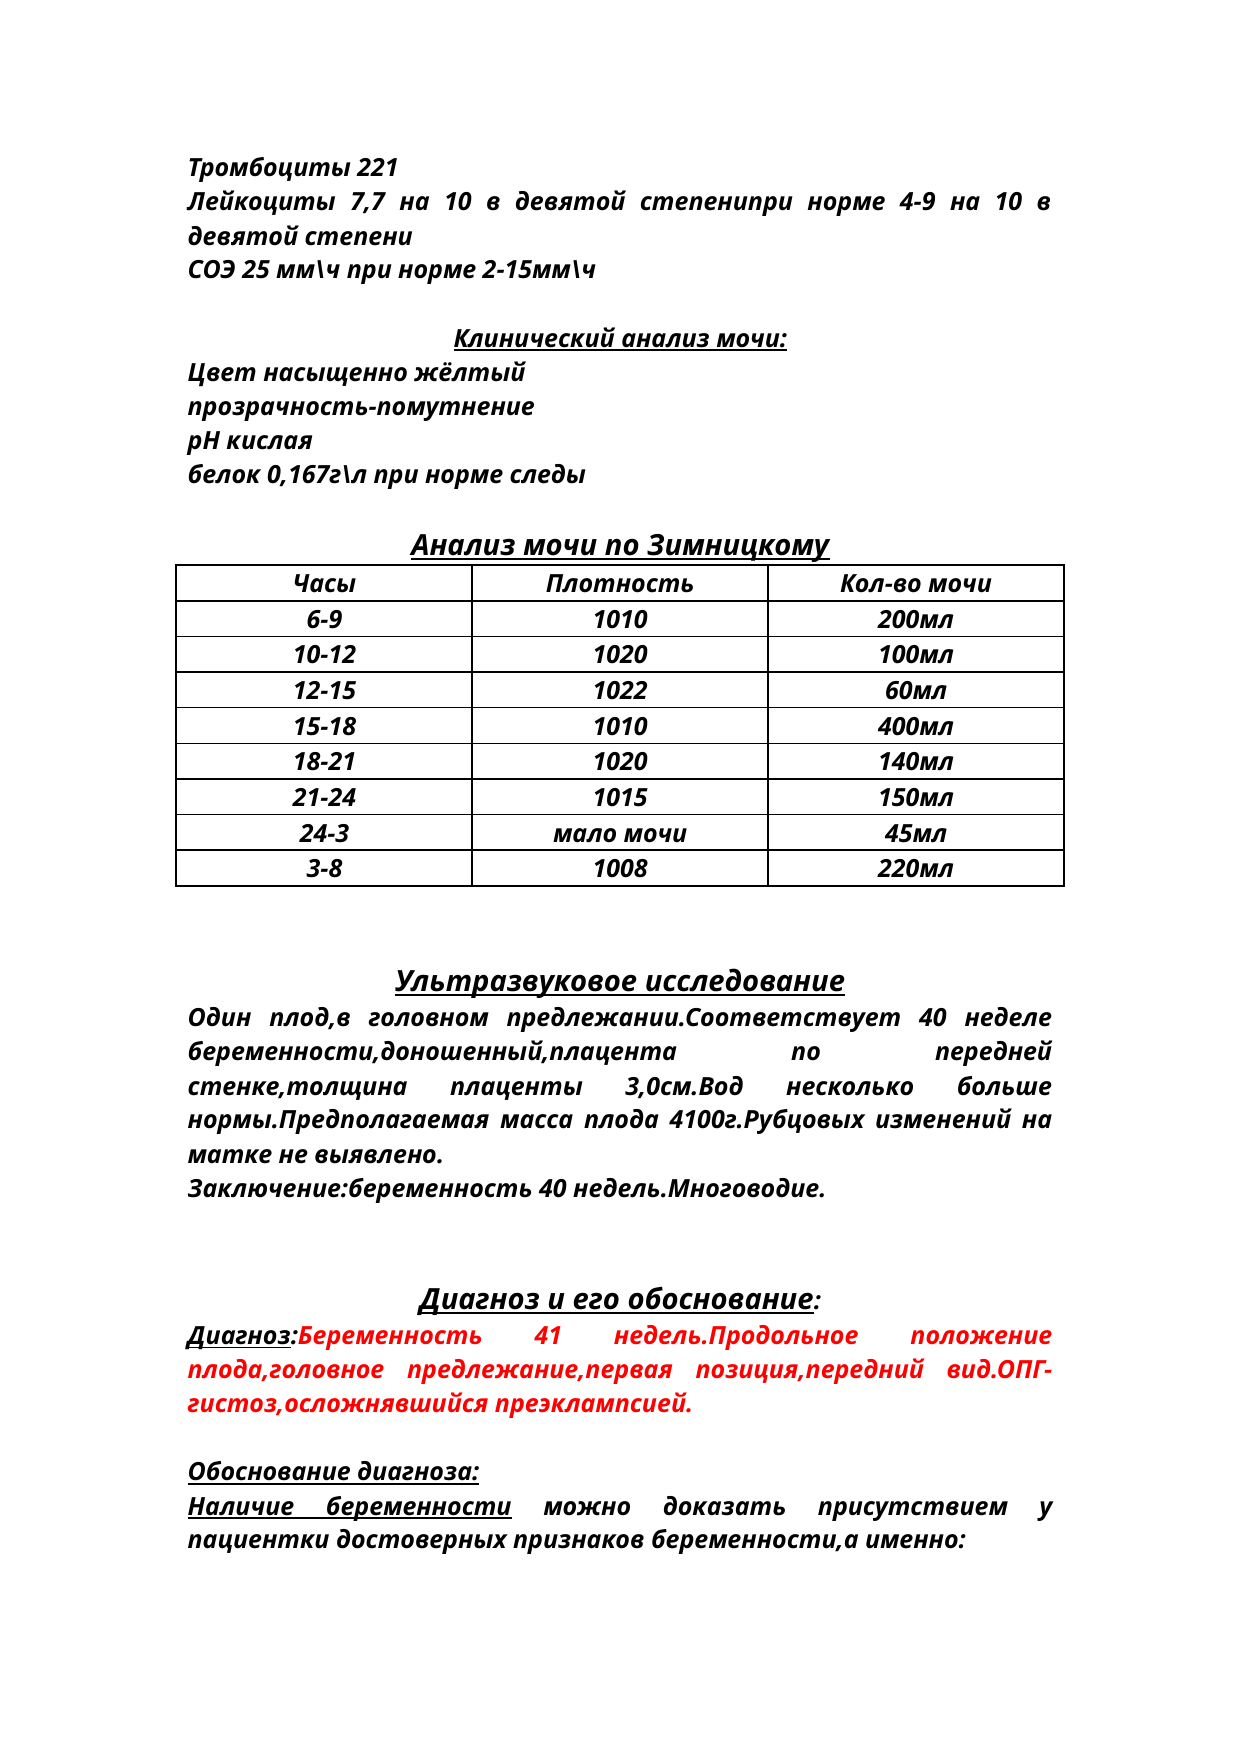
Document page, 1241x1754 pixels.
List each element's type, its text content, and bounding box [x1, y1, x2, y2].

table_cell 18-21 [177, 744, 471, 778]
text СОЭ 25 мм\ч при норме 2-15мм\ч [187, 252, 1053, 286]
table_cell 3-8 [177, 851, 471, 885]
table_cell 200мл [769, 602, 1063, 636]
table_cell 12-15 [177, 673, 471, 707]
table_cell 6-9 [177, 602, 471, 636]
text белок 0,167г\л при норме следы [187, 457, 1053, 491]
table_cell 21-24 [177, 780, 471, 814]
text Диагноз и его обоснование: [187, 1278, 1053, 1318]
table_cell 45мл [769, 815, 1063, 849]
text Заключение:беременность 40 недель.Многоводие. [187, 1170, 1053, 1204]
table_cell 1020 [473, 637, 767, 671]
text Анализ мочи по Зимницкому [187, 525, 1053, 564]
table_cell 150мл [769, 780, 1063, 814]
table_cell 220мл [769, 851, 1063, 885]
text рН кислая [187, 422, 1053, 457]
table_cell 10-12 [177, 637, 471, 671]
table_cell 400мл [769, 708, 1063, 742]
text Клинический анализ мочи: [187, 320, 1053, 354]
table_header Кол-во мочи [769, 566, 1063, 600]
table_header Плотность [473, 566, 767, 600]
table_cell 1008 [473, 851, 767, 885]
table_cell 1020 [473, 744, 767, 778]
table_cell 15-18 [177, 708, 471, 742]
table_cell 24-3 [177, 815, 471, 849]
text Цвет насыщенно жёлтый [187, 354, 1053, 388]
text Обоснование диагноза: [187, 1454, 1053, 1488]
table_cell 1010 [473, 602, 767, 636]
table_cell 1022 [473, 673, 767, 707]
table_cell 1015 [473, 780, 767, 814]
table_cell 60мл [769, 673, 1063, 707]
table_header Часы [177, 566, 471, 600]
table_cell 1010 [473, 708, 767, 742]
table_cell мало мочи [473, 815, 767, 849]
text Диагноз:Беременность 41 недель.Продольное положение плода,головное предлежание,первая позиция,передний вид.ОПГ-гистоз,осложнявшийся преэклампсией. [187, 1318, 1053, 1420]
text Ультразвуковое исследование [187, 960, 1053, 1000]
text Тромбоциты 221 [187, 150, 1053, 184]
text Наличие беременности можно доказать присутствием у пациентки достоверных признаков беременности,а именно: [187, 1488, 1053, 1556]
text прозрачность-помутнение [187, 388, 1053, 422]
table_cell 140мл [769, 744, 1063, 778]
table_cell 100мл [769, 637, 1063, 671]
text Один плод,в головном предлежании.Соответствует 40 неделе беременности,доношенный,плацента по передней стенке,толщина плаценты 3,0см.Вод несколько больше нормы.Предполагаемая масса плода 4100г.Рубцовых изменений на матке не выявлено. [187, 1000, 1053, 1170]
text Лейкоциты 7,7 на 10 в девятой степенипри норме 4-9 на 10 в девятой степени [187, 184, 1053, 252]
